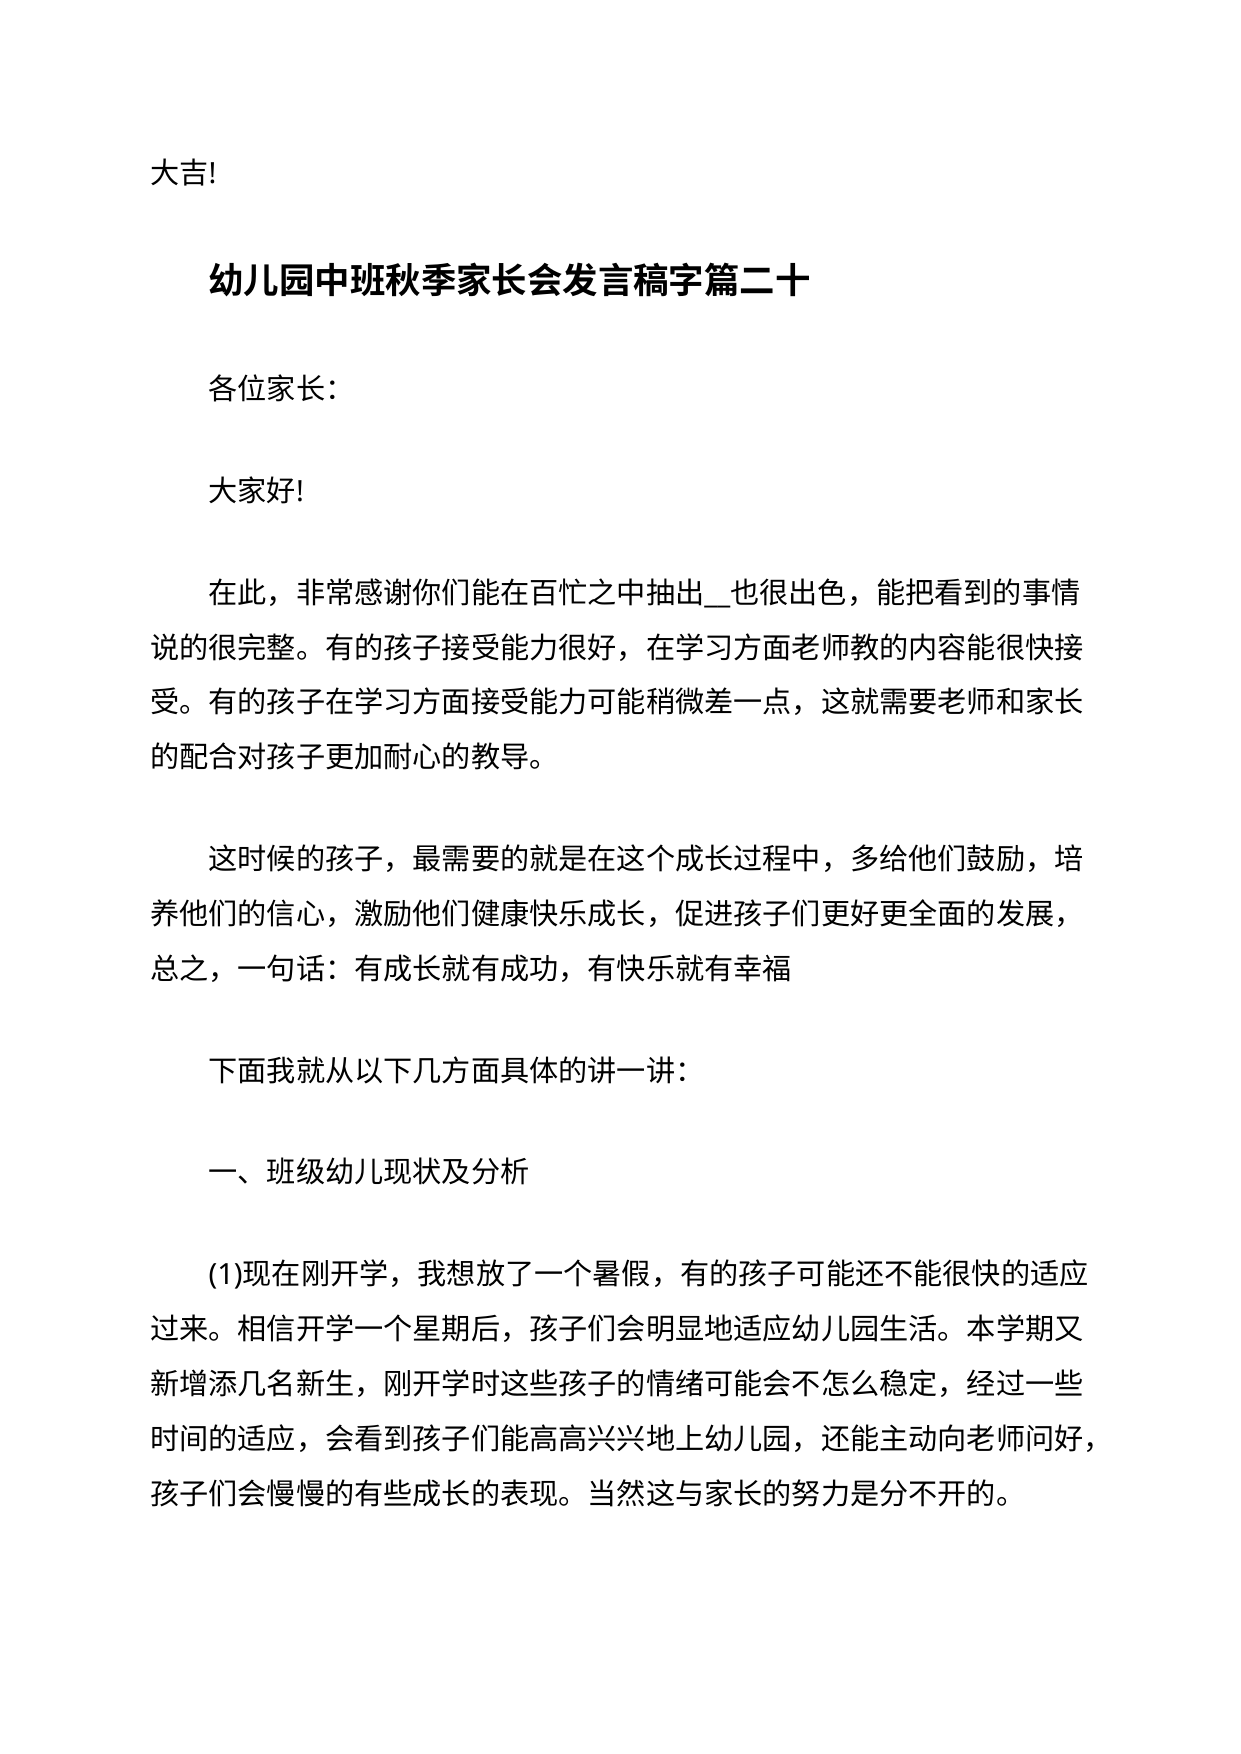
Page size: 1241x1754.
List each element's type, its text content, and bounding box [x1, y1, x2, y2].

text 幼儿园中班秋季家长会发言稿字篇二十 [150, 252, 1090, 303]
text 大家好! [150, 467, 1090, 509]
text (1)现在刚开学，我想放了一个暑假，有的孩子可能还不能很快的适应过来。相信开学一个星期后，孩子们会明显地适应幼儿园生活。本学期又新增添几名新生，刚开学时这些孩子的情绪可能会不怎么稳定，经过一些时间的适应，会看到孩子们能高高兴兴地上幼儿园，还能主动向老师问好，孩子们会慢慢的有些成长的表现。当然这与家长的努力是分不开的。 [150, 1251, 1090, 1513]
text 一、班级幼儿现状及分析 [150, 1149, 1090, 1191]
text 在此，非常感谢你们能在百忙之中抽出__也很出色，能把看到的事情说的很完整。有的孩子接受能力很好，在学习方面老师教的内容能很快接受。有的孩子在学习方面接受能力可能稍微差一点，这就需要老师和家长的配合对孩子更加耐心的教导。 [150, 569, 1090, 776]
text 下面我就从以下几方面具体的讲一讲： [150, 1047, 1090, 1089]
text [150, 150, 1090, 192]
text 这时候的孩子，最需要的就是在这个成长过程中，多给他们鼓励，培养他们的信心，激励他们健康快乐成长，促进孩子们更好更全面的发展，总之，一句话：有成长就有成功，有快乐就有幸福 [150, 836, 1090, 988]
text 各位家长： [150, 365, 1090, 408]
